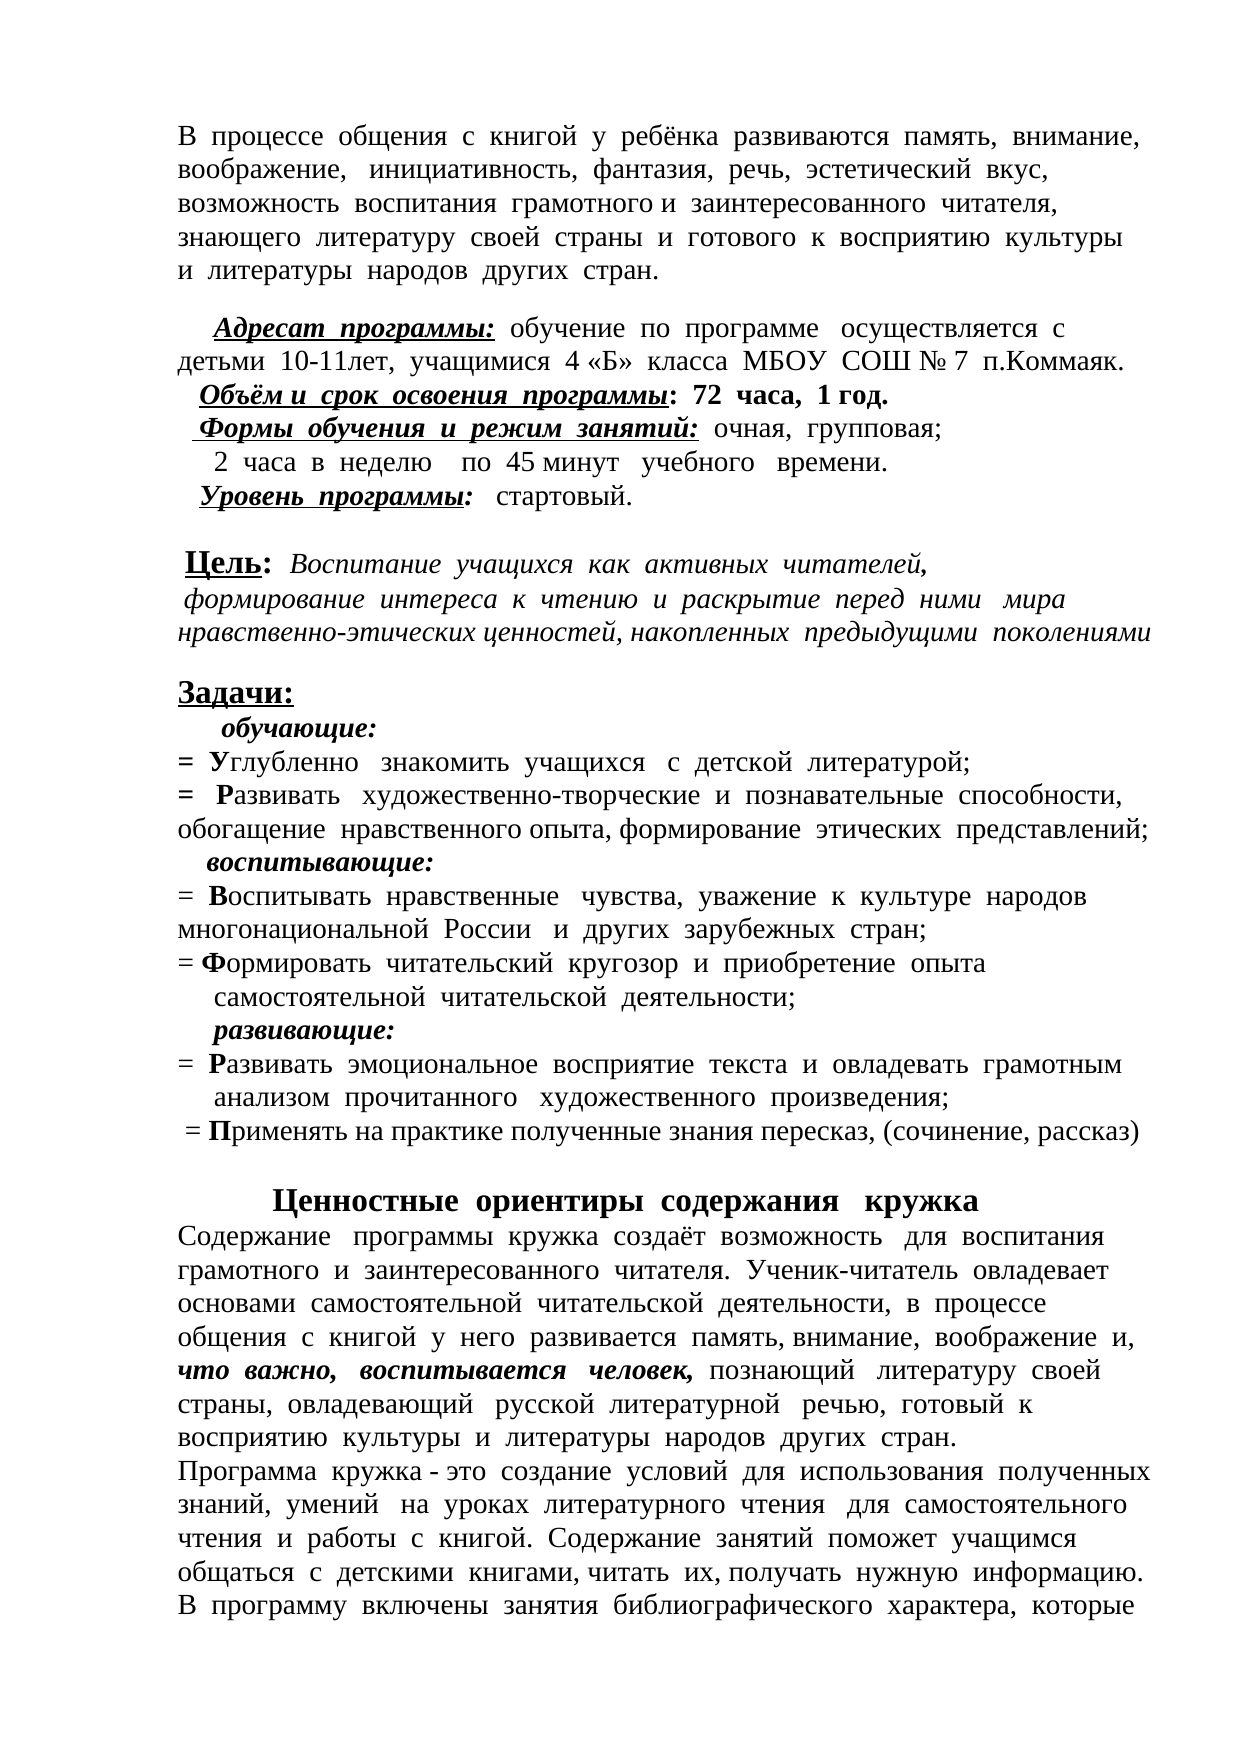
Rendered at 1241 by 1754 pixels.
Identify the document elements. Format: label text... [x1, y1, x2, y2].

text Программа кружка - это создание условий для использования полученных знаний, умений на уроках литературного чтения для самостоятельного чтения и работы с книгой. Содержание занятий поможет учащимся общаться с детскими книгами, читать их, получать нужную информацию. [177, 1453, 1152, 1587]
text формирование интереса к чтению и раскрытие перед ними мира [177, 581, 1152, 614]
text Цель: Воспитание учащихся как активных читателей, [177, 542, 1152, 581]
text 2 часа в неделю по 45 минут учебного времени. [177, 444, 1152, 478]
text Адресат программы: обучение по программе осуществляется с детьми 10-11лет, учащимися 4 «Б» класса МБОУ СОШ № 7 п.Коммаяк. [177, 310, 1152, 377]
text Уровень программы: стартовый. [177, 478, 1152, 511]
text Ценностные ориентиры содержания кружка [177, 1180, 1152, 1218]
text нравственно-этических ценностей, накопленных предыдущими поколениями [177, 614, 1152, 648]
text = Применять на практике полученные знания пересказ, (сочинение, рассказ) [177, 1113, 1152, 1146]
text В программу включены занятия библиографического характера, которые [177, 1587, 1152, 1621]
text = Формировать читательский кругозор и приобретение опыта [177, 945, 1152, 979]
text Задачи: [177, 672, 1152, 710]
text = Развивать эмоциональное восприятие текста и овладевать грамотным [177, 1046, 1152, 1079]
text Содержание программы кружка создаёт возможность для воспитания грамотного и заинтересованного читателя. Ученик-читатель овладевает основами самостоятельной читательской деятельности, в процессе общения с книгой у него развивается память, внимание, воображение и, что важно, воспитывается человек, познающий литературу своей страны, овладевающий русской литературной речью, готовый к восприятию культуры и литературы народов других стран. [177, 1218, 1152, 1453]
text развивающие: [177, 1012, 1152, 1046]
text обогащение нравственного опыта, формирование этических представлений; [177, 811, 1152, 844]
text обучающие: = Углубленно знакомить учащихся с детской литературой; [177, 710, 1152, 777]
text = Развивать художественно-творческие и познавательные способности, [177, 777, 1152, 811]
text воспитывающие: = Воспитывать нравственные чувства, уважение к культуре народов многонациональной России и других зарубежных стран; [177, 844, 1152, 945]
text Формы обучения и режим занятий: очная, групповая; [177, 411, 1152, 444]
text Объём и срок освоения программы: 72 часа, 1 год. [177, 377, 1152, 411]
text В процессе общения с книгой у ребёнка развиваются память, внимание, воображение, инициативность, фантазия, речь, эстетический вкус, возможность воспитания грамотного и заинтересованного читателя, знающего литературу своей страны и готового к восприятию культуры и литературы народов других стран. [177, 118, 1152, 286]
text анализом прочитанного художественного произведения; [177, 1079, 1152, 1113]
text самостоятельной читательской деятельности; [177, 979, 1152, 1012]
